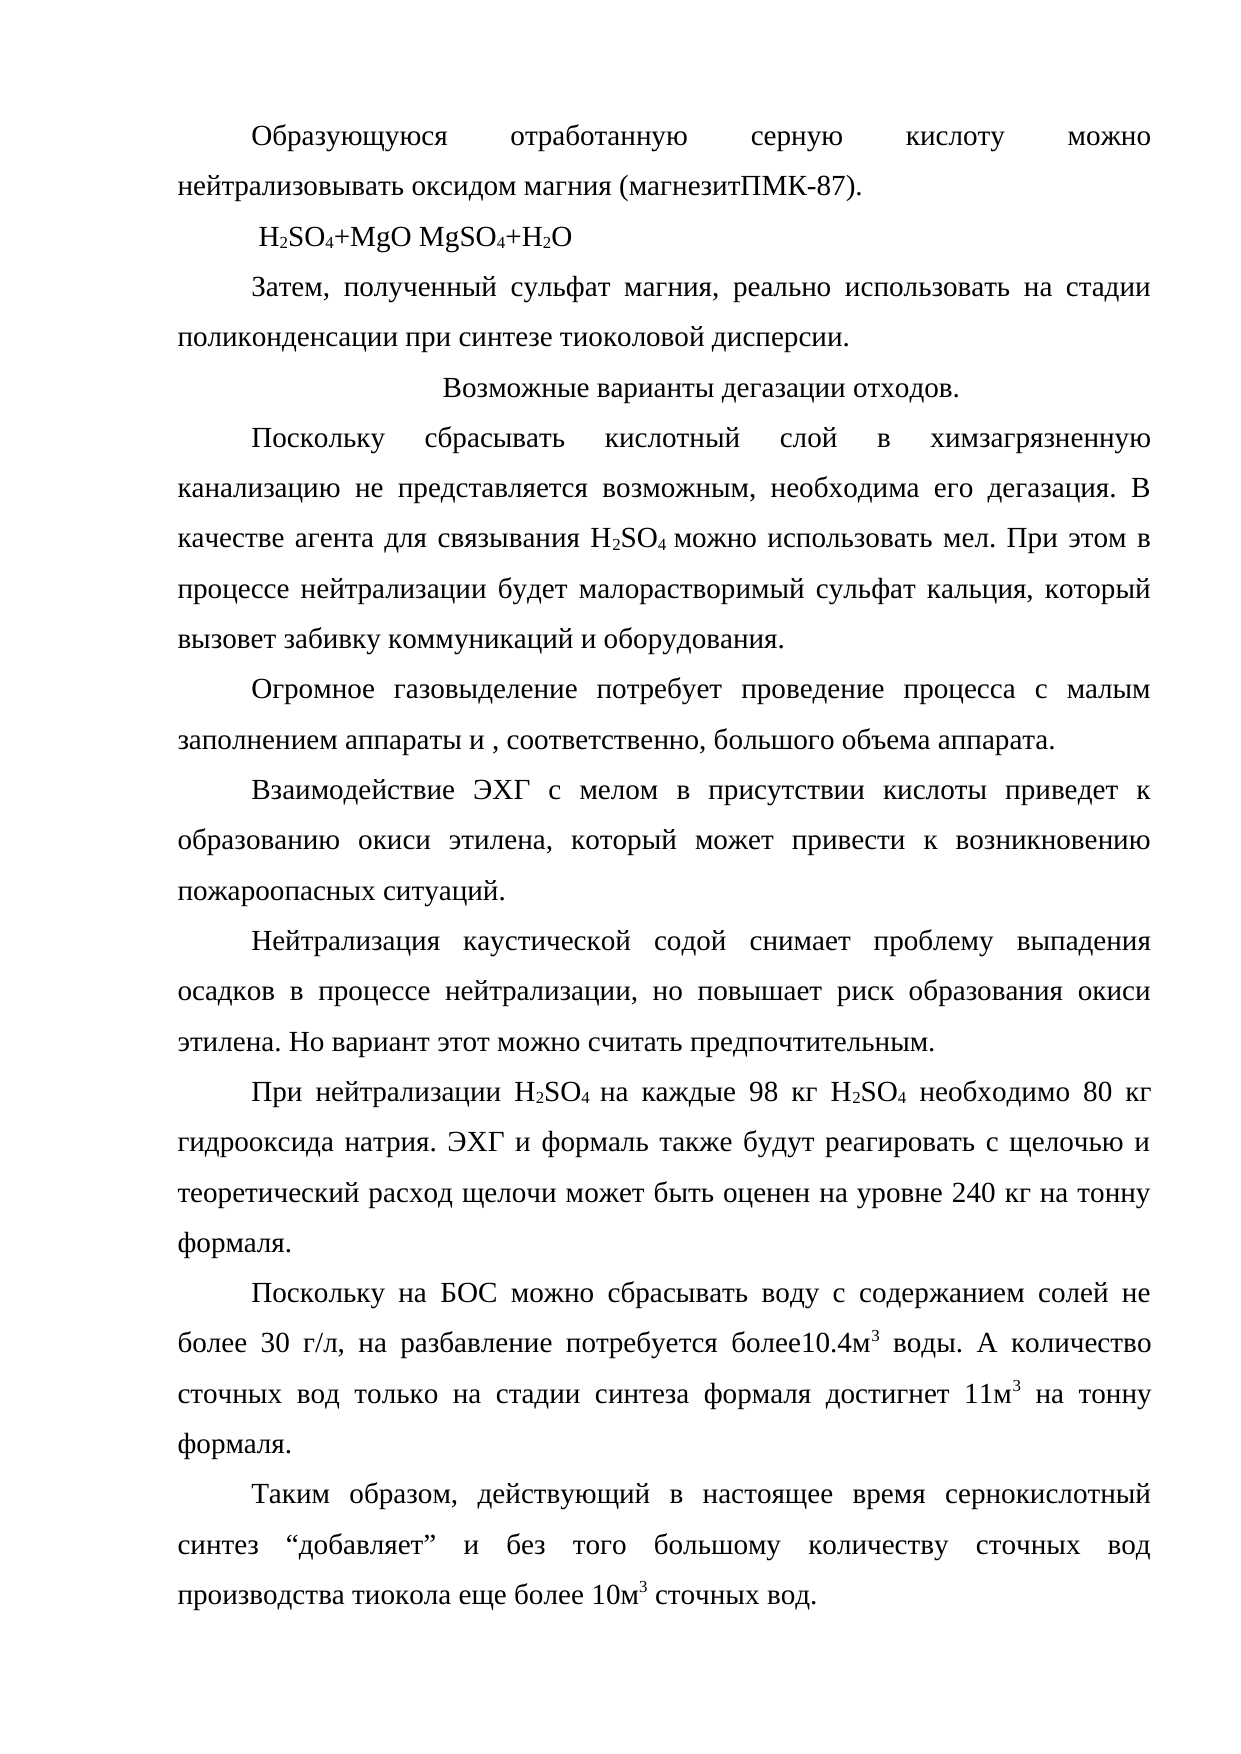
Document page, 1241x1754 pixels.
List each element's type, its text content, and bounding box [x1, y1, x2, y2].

text Нейтрализация каустической содой снимает проблему выпадения осадков в процессе нейтрализации, но повышает риск образования окиси этилена. Но вариант этот можно считать предпочтительным. [177, 923, 1152, 1057]
text Н2SO4+MgO MgSO4+H2O [177, 219, 1152, 252]
text Затем, полученный сульфат магния, реально использовать на стадии поликонденсации при синтезе тиоколовой дисперсии. [177, 269, 1152, 353]
text Поскольку сбрасывать кислотный слой в химзагрязненную канализацию не представляется возможным, необходима его дегазация. В качестве агента для связывания H2SO4 можно использовать мел. При этом в процессе нейтрализации будет малорастворимый сульфат кальция, который вызовет забивку коммуникаций и оборудования. [177, 420, 1152, 655]
text Поскольку на БОС можно сбрасывать воду с содержанием солей не более 30 г/л, на разбавление потребуется более10.4м3 воды. А количество сточных вод только на стадии синтеза формаля достигнет 11м3 на тонну формаля. [177, 1275, 1152, 1460]
text Таким образом, действующий в настоящее время сернокислотный синтез “добавляет” и без того большому количеству сточных вод производства тиокола еще более 10м3 сточных вод. [177, 1477, 1152, 1611]
text Огромное газовыделение потребует проведение процесса с малым заполнением аппараты и , соответственно, большого объема аппарата. [177, 672, 1152, 755]
text При нейтрализации H2SO4 на каждые 98 кг H2SO4 необходимо 80 кг гидрооксида натрия. ЭХГ и формаль также будут реагировать с щелочью и теоретический расход щелочи может быть оценен на уровне 240 кг на тонну формаля. [177, 1074, 1152, 1258]
text Образующуюся отработанную серную кислоту можно нейтрализовывать оксидом магния (магнезитПМК-87). [177, 118, 1152, 202]
text Возможные варианты дегазации отходов. [177, 370, 1152, 403]
text Взаимодействие ЭХГ с мелом в присутствии кислоты приведет к образованию окиси этилена, который может привести к возникновению пожароопасных ситуаций. [177, 772, 1152, 906]
